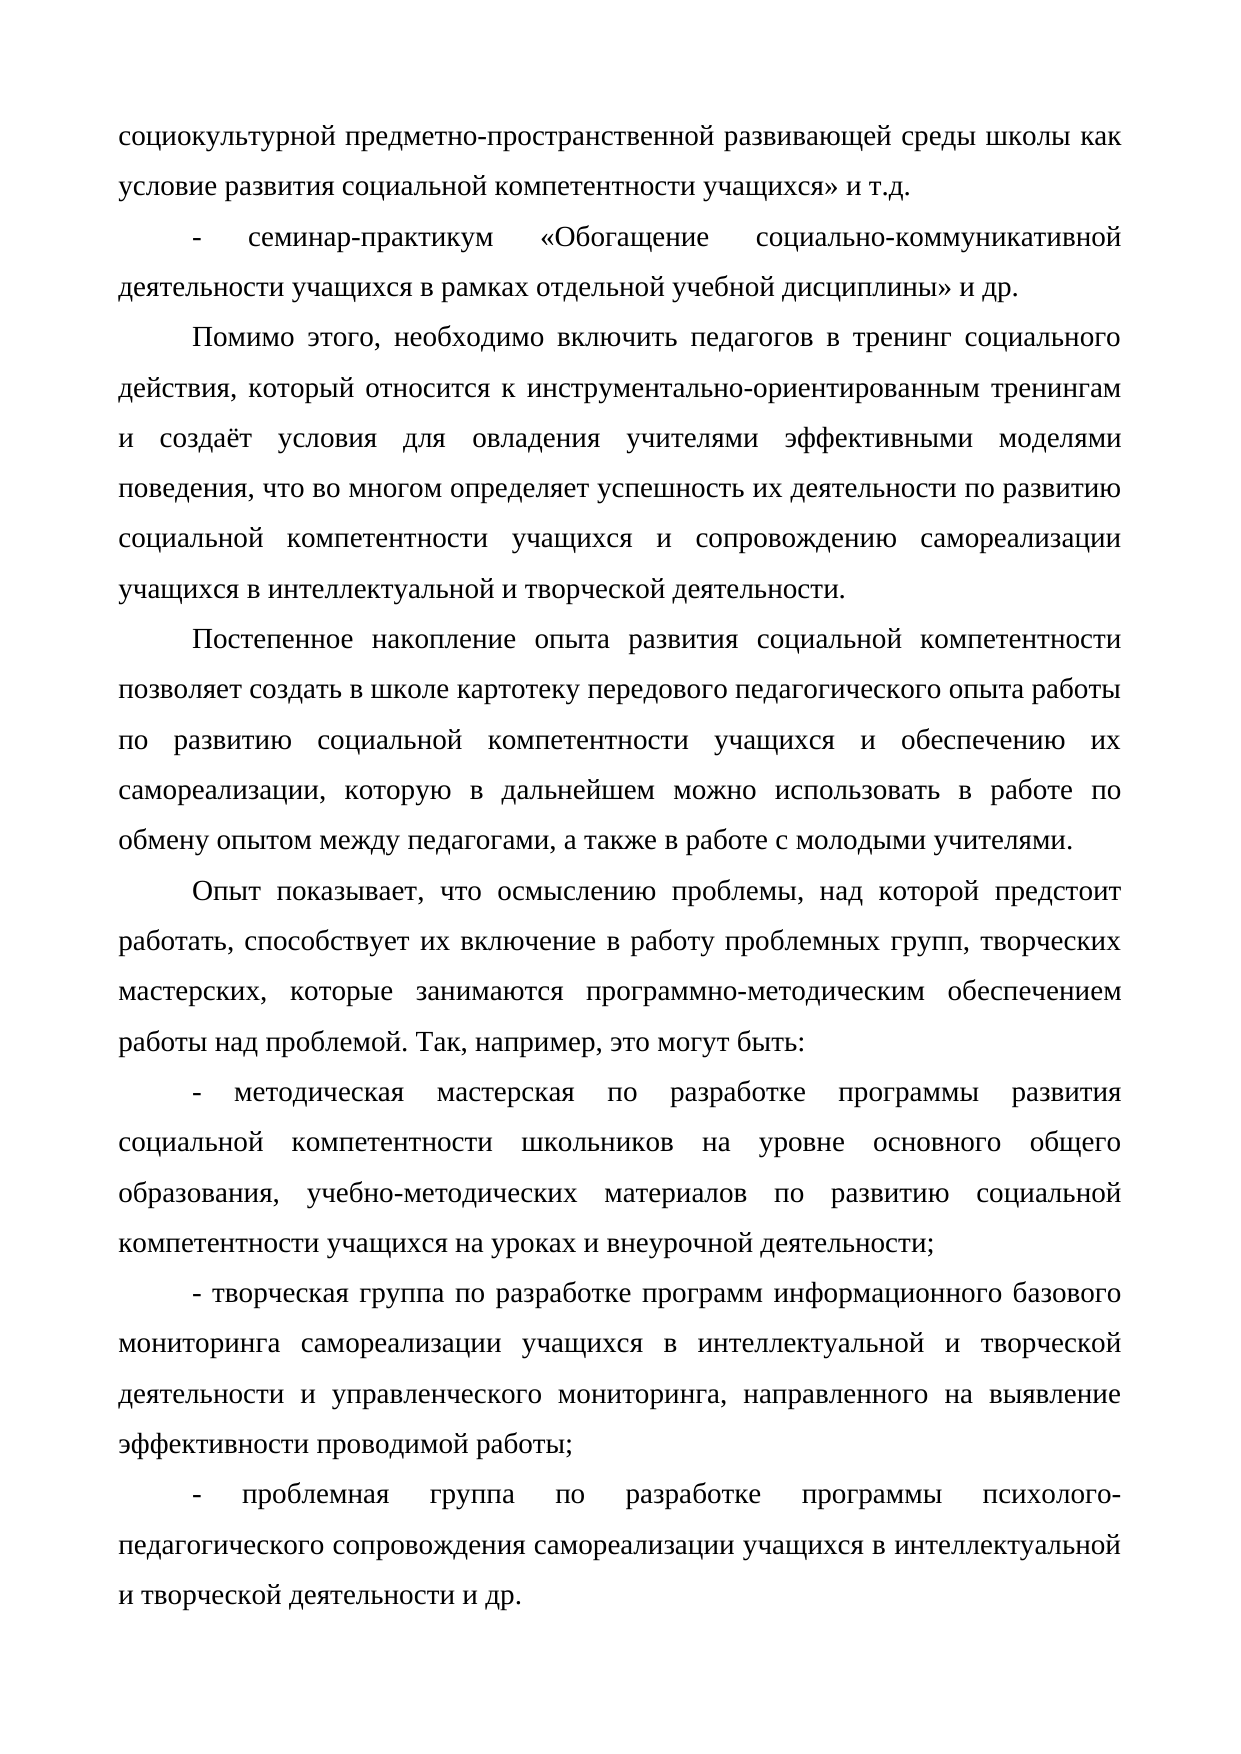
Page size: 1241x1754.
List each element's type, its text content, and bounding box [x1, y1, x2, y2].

text - проблемная группа по разработке программы психолого-педагогического сопровождения самореализации учащихся в интеллектуальной и творческой деятельности и др. [118, 1477, 1122, 1611]
text - семинар-практикум «Обогащение социально-коммуникативной деятельности учащихся в рамках отдельной учебной дисциплины» и др. [118, 219, 1122, 303]
text Постепенное накопление опыта развития социальной компетентности позволяет создать в школе картотеку передового педагогического опыта работы по развитию социальной компетентности учащихся и обеспечению их самореализации, которую в дальнейшем можно использовать в работе по обмену опытом между педагогами, а также в работе с молодыми учителями. [118, 621, 1122, 856]
text - методическая мастерская по разработке программы развития социальной компетентности школьников на уровне основного общего образования, учебно-методических материалов по развитию социальной компетентности учащихся на уроках и внеурочной деятельности; [118, 1074, 1122, 1258]
text - творческая группа по разработке программ информационного базового мониторинга самореализации учащихся в интеллектуальной и творческой деятельности и управленческого мониторинга, направленного на выявление эффективности проводимой работы; [118, 1275, 1122, 1460]
text Помимо этого, необходимо включить педагогов в тренинг социального действия, который относится к инструментально-ориентированным тренингам и создаёт условия для овладения учителями эффективными моделями поведения, что во многом определяет успешность их деятельности по развитию социальной компетентности учащихся и сопровождению самореализации учащихся в интеллектуальной и творческой деятельности. [118, 319, 1122, 604]
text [118, 118, 1122, 202]
text Опыт показывает, что осмыслению проблемы, над которой предстоит работать, способствует их включение в работу проблемных групп, творческих мастерских, которые занимаются программно-методическим обеспечением работы над проблемой. Так, например, это могут быть: [118, 873, 1122, 1057]
